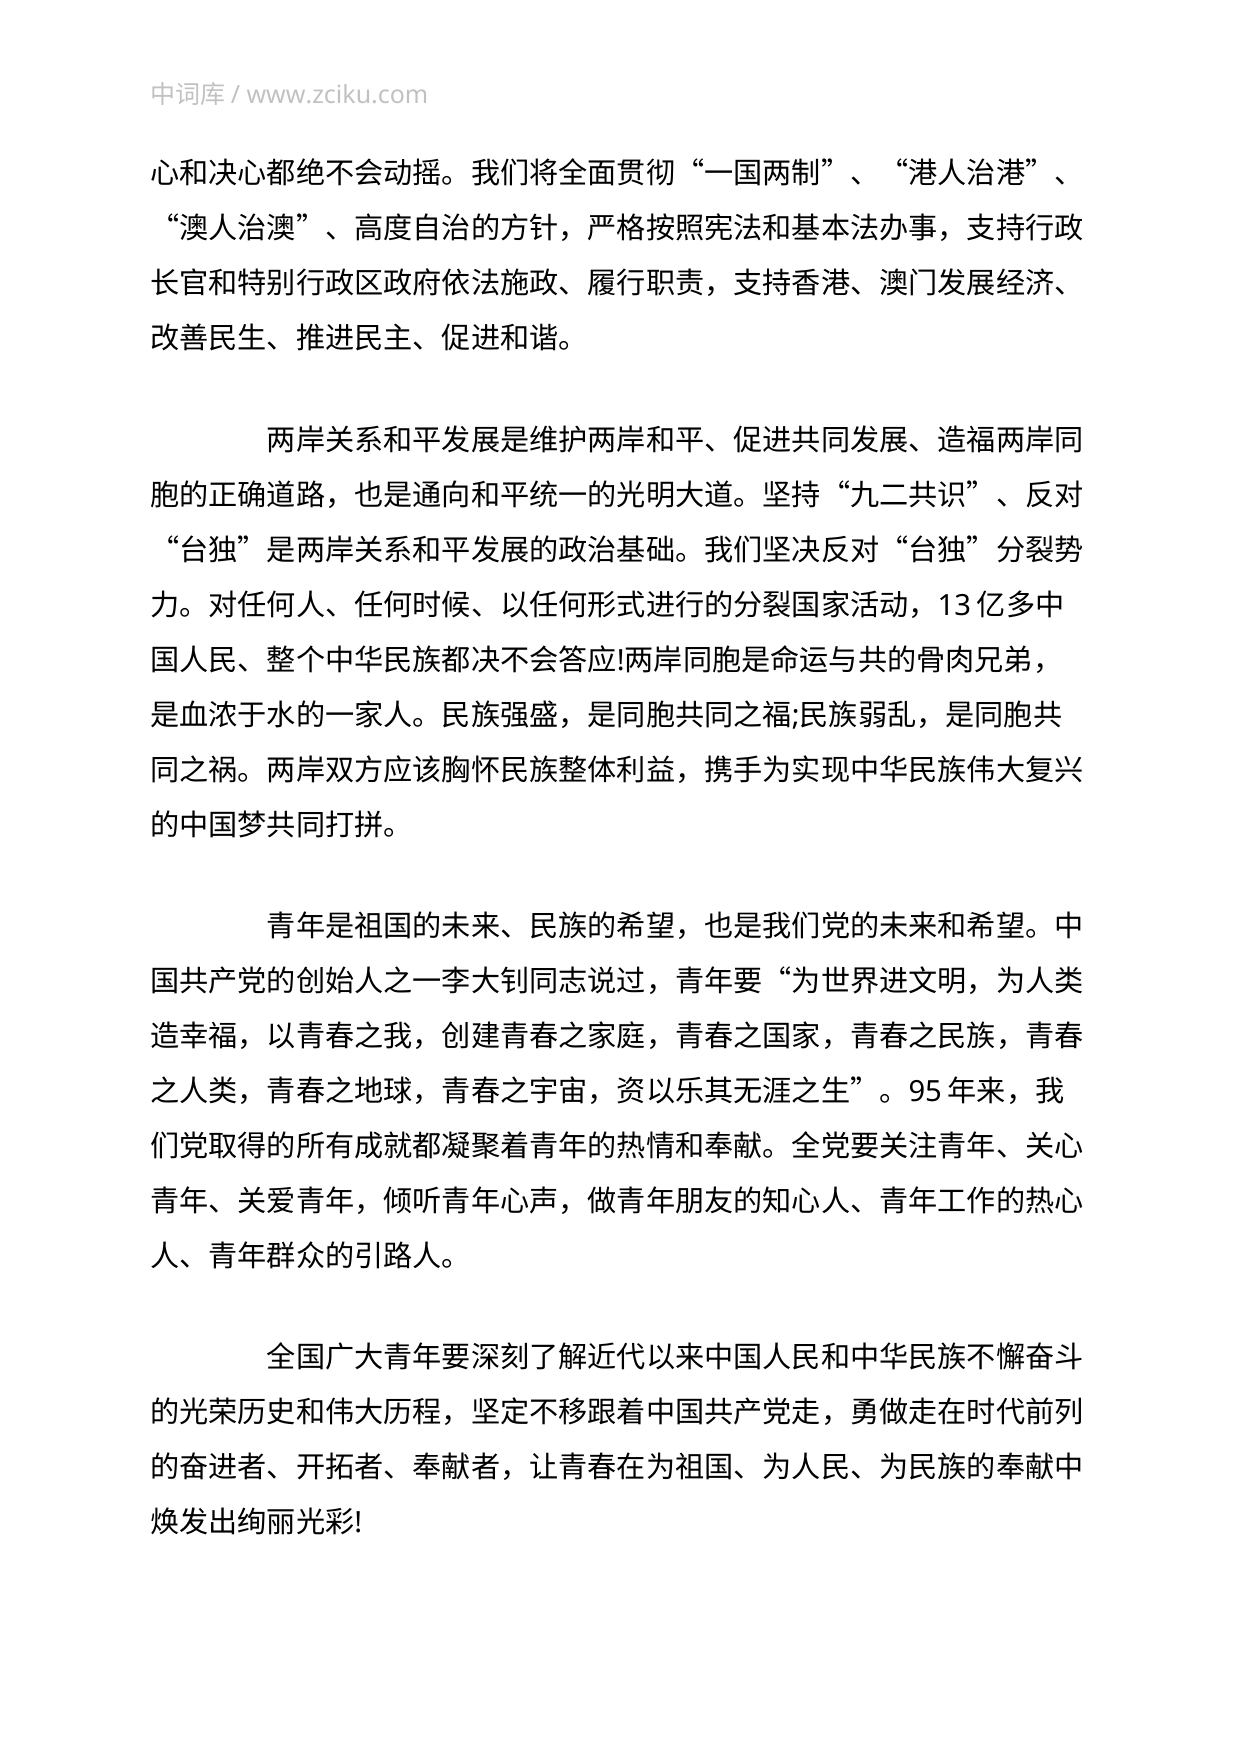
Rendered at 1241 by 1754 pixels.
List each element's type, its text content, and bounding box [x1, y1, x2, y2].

text 全国广大青年要深刻了解近代以来中国人民和中华民族不懈奋斗的光荣历史和伟大历程，坚定不移跟着中国共产党走，勇做走在时代前列的奋进者、开拓者、奉献者，让青春在为祖国、为人民、为民族的奉献中焕发出绚丽光彩! [150, 1334, 1090, 1541]
text 青年是祖国的未来、民族的希望，也是我们党的未来和希望。中国共产党的创始人之一李大钊同志说过，青年要“为世界进文明，为人类造幸福，以青春之我，创建青春之家庭，青春之国家，青春之民族，青春之人类，青春之地球，青春之宇宙，资以乐其无涯之生”。95年来，我们党取得的所有成就都凝聚着青年的热情和奉献。全党要关注青年、关心青年、关爱青年，倾听青年心声，做青年朋友的知心人、青年工作的热心人、青年群众的引路人。 [150, 903, 1090, 1274]
text 两岸关系和平发展是维护两岸和平、促进共同发展、造福两岸同胞的正确道路，也是通向和平统一的光明大道。坚持“九二共识”、反对“台独”是两岸关系和平发展的政治基础。我们坚决反对“台独”分裂势力。对任何人、任何时候、以任何形式进行的分裂国家活动，13亿多中国人民、整个中华民族都决不会答应!两岸同胞是命运与共的骨肉兄弟，是血浓于水的一家人。民族强盛，是同胞共同之福;民族弱乱，是同胞共同之祸。两岸双方应该胸怀民族整体利益，携手为实现中华民族伟大复兴的中国梦共同打拼。 [150, 416, 1090, 843]
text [150, 150, 1090, 357]
